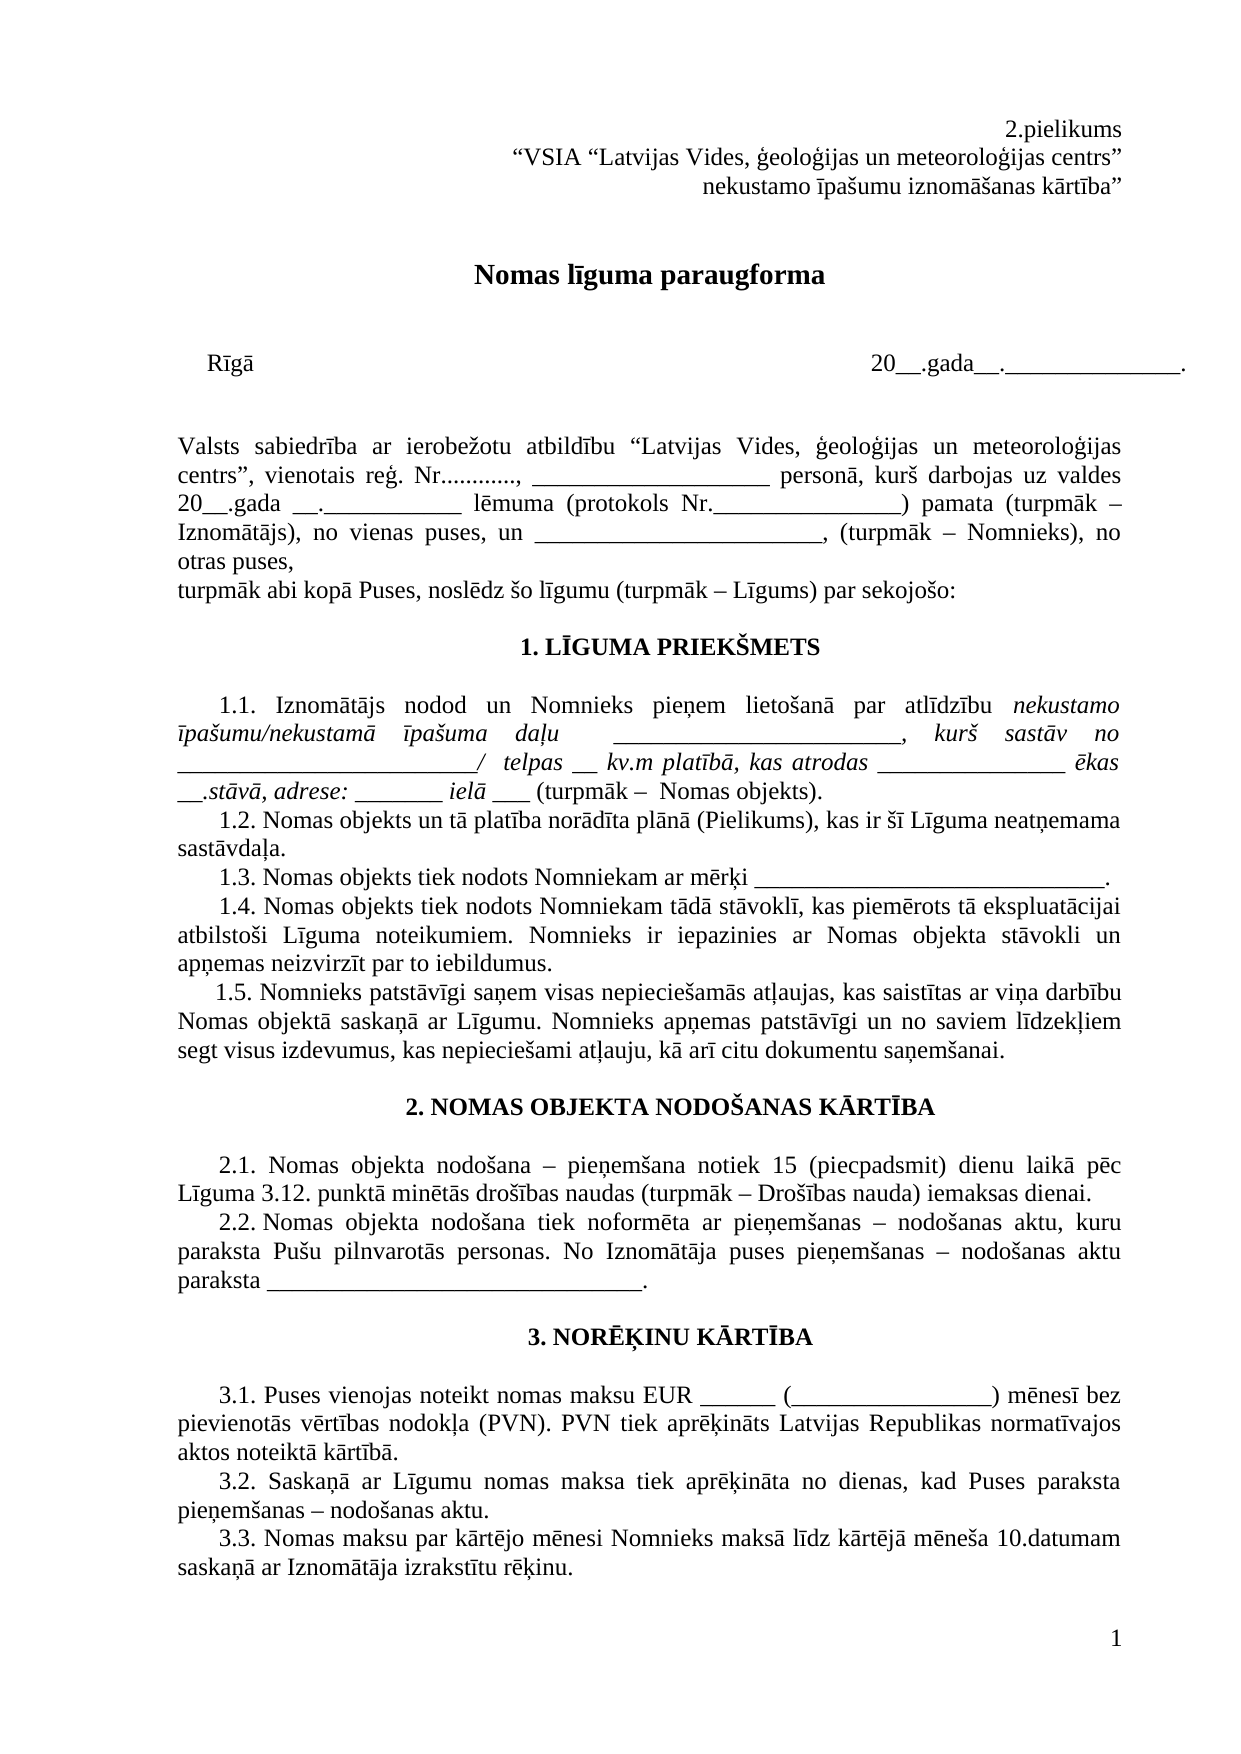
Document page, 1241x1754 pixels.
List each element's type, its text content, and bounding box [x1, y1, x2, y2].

text 3. NORĒĶINU KĀRTĪBA [177, 1322, 1122, 1351]
text 3.2. Saskaņā ar Līgumu nomas maksa tiek aprēķināta no dienas, kad Puses paraksta pieņemšanas – nodošanas aktu. [177, 1466, 1122, 1523]
text turpmāk abi kopā Puses, noslēdz šo līgumu (turpmāk – Līgums) par sekojošo: [177, 575, 1122, 603]
text nekustamo īpašumu iznomāšanas kārtība” [177, 171, 1122, 200]
text 1. LĪGUMA PRIEKŠMETS [177, 632, 1122, 661]
text 1.4. Nomas objekts tiek nodots Nomniekam tādā stāvoklī, kas piemērots tā ekspluatācijai atbilstoši Līguma noteikumiem. Nomnieks ir iepazinies ar Nomas objekta stāvokli un apņemas neizvirzīt par to iebildumus. [177, 891, 1122, 977]
subtitle 2.pielikums [177, 114, 1122, 142]
text Valsts sabiedrība ar ierobežotu atbildību “Latvijas Vides, ģeoloģijas un meteoroloģijas centrs”, vienotais reģ. Nr............, ___________________ personā, kurš darbojas uz valdes 20__.gada __.___________ lēmuma (protokols Nr._______________) pamata (turpmāk – Iznomātājs), no vienas puses, un _______________________, (turpmāk – Nomnieks), no otras puses, [177, 431, 1122, 575]
text 1.2. Nomas objekts un tā platība norādīta plānā (Pielikums), kas ir šī Līguma neatņemama sastāvdaļa. [177, 805, 1122, 862]
text 1.3. Nomas objekts tiek nodots Nomniekam ar mērķi ____________________________. [177, 862, 1122, 891]
text 1.5. Nomnieks patstāvīgi saņem visas nepieciešamās atļaujas, kas saistītas ar viņa darbību Nomas objektā saskaņā ar Līgumu. Nomnieks apņemas patstāvīgi un no saviem līdzekļiem segt visus izdevumus, kas nepieciešami atļauju, kā arī citu dokumentu saņemšanai. [177, 977, 1122, 1063]
text 1.1. Iznomātājs nodod un Nomnieks pieņem lietošanā par atlīdzību nekustamo īpašumu/nekustamā īpašuma daļu _______________________, kurš sastāv no ________________________/ telpas __ kv.m platībā, kas atrodas _______________ ēkas __.stāvā, adrese: _______ ielā ___ (turpmāk – Nomas objekts). [177, 690, 1122, 805]
text Rīgā 20__.gada__.______________. [207, 348, 1122, 377]
text 3.3. Nomas maksu par kārtējo mēnesi Nomnieks maksā līdz kārtējā mēneša 10.datumam saskaņā ar Iznomātāja izrakstītu rēķinu. [177, 1523, 1122, 1581]
text Nomas līguma paraugforma [177, 257, 1122, 291]
text “VSIA “Latvijas Vides, ģeoloģijas un meteoroloģijas centrs” [177, 142, 1122, 171]
text 3.1. Puses vienojas noteikt nomas maksu EUR ______ (________________) mēnesī bez pievienotās vērtības nodokļa (PVN). PVN tiek aprēķināts Latvijas Republikas normatīvajos aktos noteiktā kārtībā. [177, 1380, 1122, 1466]
text 2.2. Nomas objekta nodošana tiek noformēta ar pieņemšanas – nodošanas aktu, kuru paraksta Pušu pilnvarotās personas. No Iznomātāja puses pieņemšanas – nodošanas aktu paraksta ______________________________. [177, 1207, 1122, 1293]
text 2. Nomas OBJEKTA Nodošanas KĀRTĪBA [177, 1092, 1122, 1121]
text 2.1. Nomas objekta nodošana – pieņemšana notiek 15 (piecpadsmit) dienu laikā pēc Līguma 3.12. punktā minētās drošības naudas (turpmāk – Drošības nauda) iemaksas dienai. [177, 1150, 1122, 1207]
